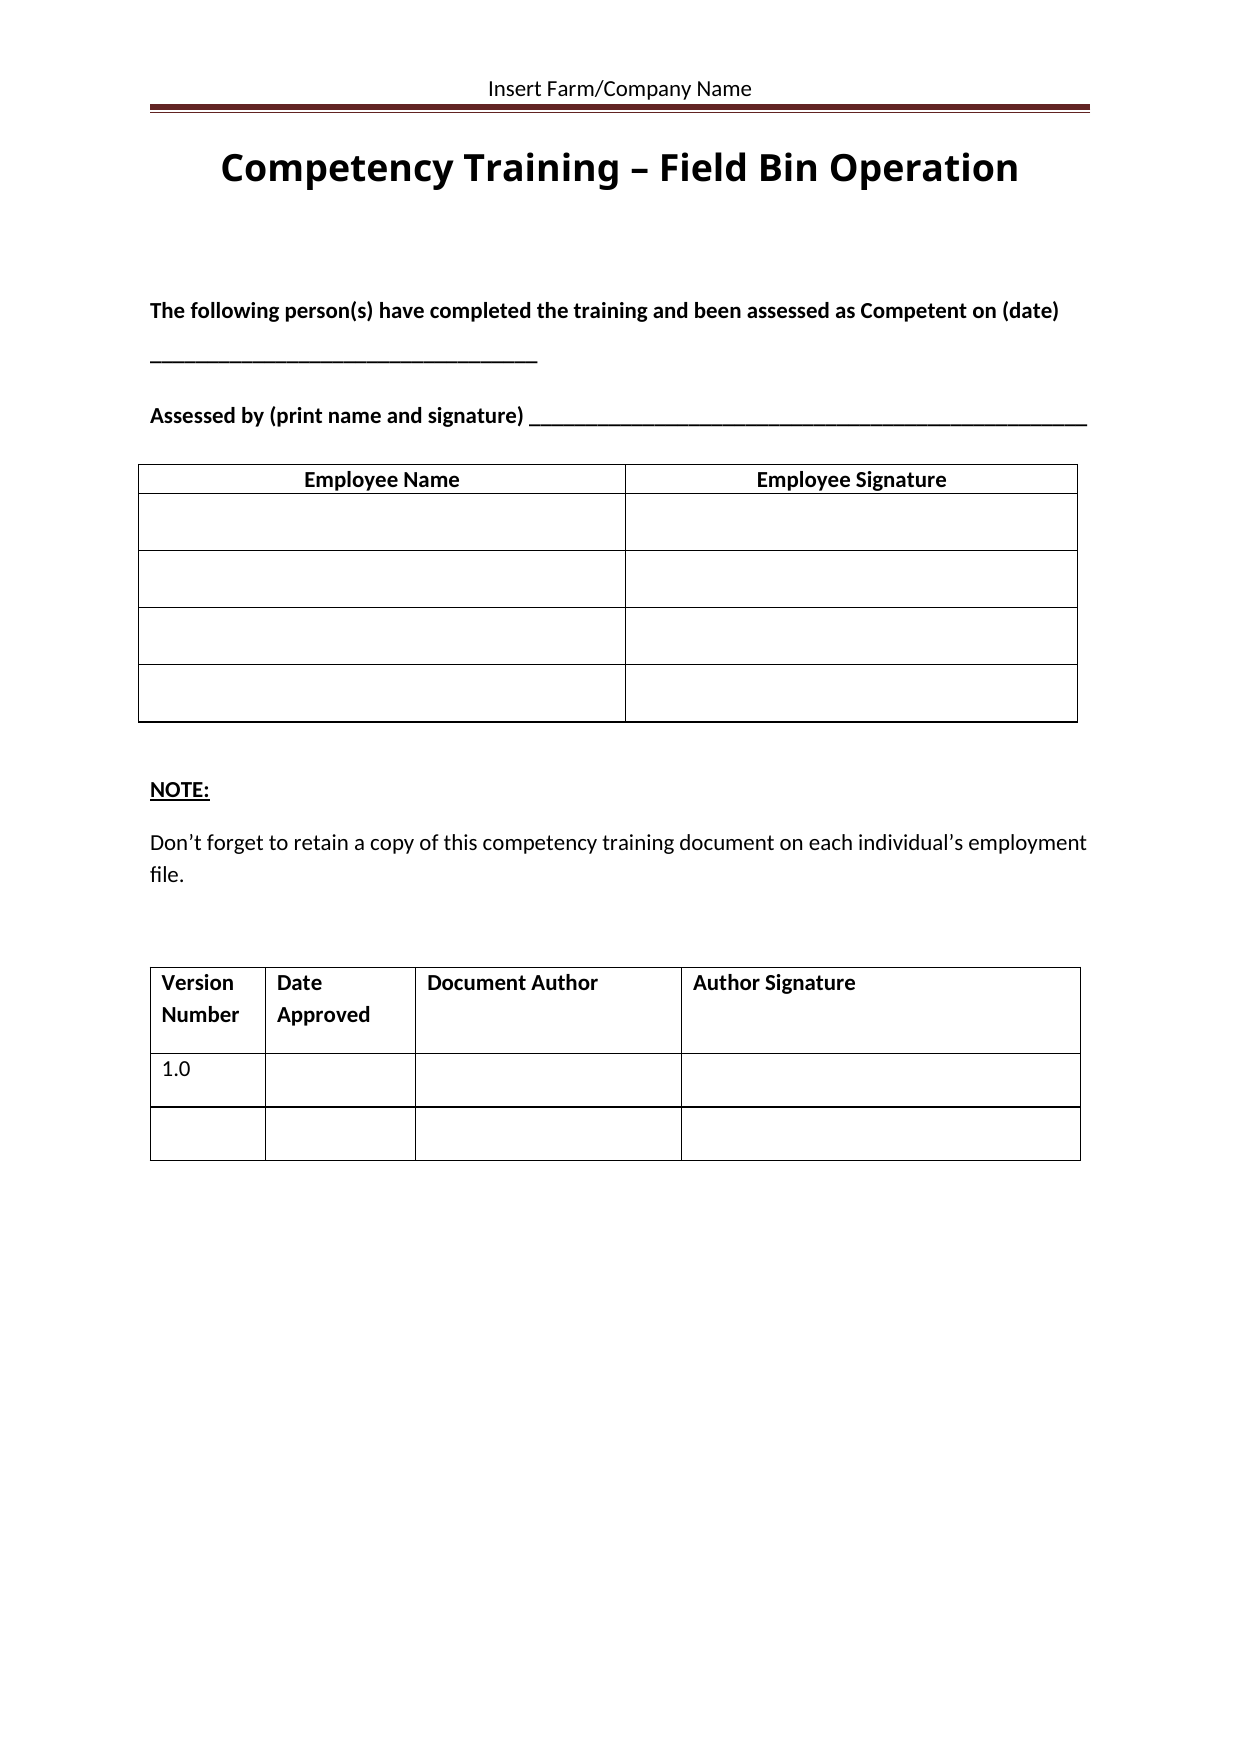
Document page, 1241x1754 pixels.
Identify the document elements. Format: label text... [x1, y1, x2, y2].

table_cell [416, 1108, 681, 1160]
table_cell [416, 1054, 681, 1106]
table_cell [682, 1054, 1080, 1106]
table_cell 1.0 [151, 1054, 265, 1106]
table_header Document Author [416, 968, 681, 1053]
table_cell [266, 1054, 415, 1106]
table_cell [139, 608, 625, 664]
text Assessed by (print name and signature) _________________________________________________ [150, 401, 1090, 429]
table_header Employee Name [139, 465, 625, 493]
text The following person(s) have completed the training and been assessed as Competent on (date) __________________________________ [150, 296, 1090, 366]
table_header Employee Signature [626, 465, 1077, 493]
text Don’t forget to retain a copy of this competency training document on each individual’s employment file. [150, 828, 1090, 889]
table_cell [139, 665, 625, 721]
table_cell [139, 551, 625, 607]
table_cell [626, 665, 1077, 721]
table_cell [139, 494, 625, 550]
table_header Date Approved [266, 968, 415, 1053]
text NOTE: [150, 775, 1090, 803]
table_cell [626, 608, 1077, 664]
table_cell [626, 551, 1077, 607]
table_cell [151, 1108, 265, 1160]
table_cell [682, 1108, 1080, 1160]
table_cell [626, 494, 1077, 550]
table_header Author Signature [682, 968, 1080, 1053]
table_header Version Number [151, 968, 265, 1053]
table_cell [266, 1108, 415, 1160]
